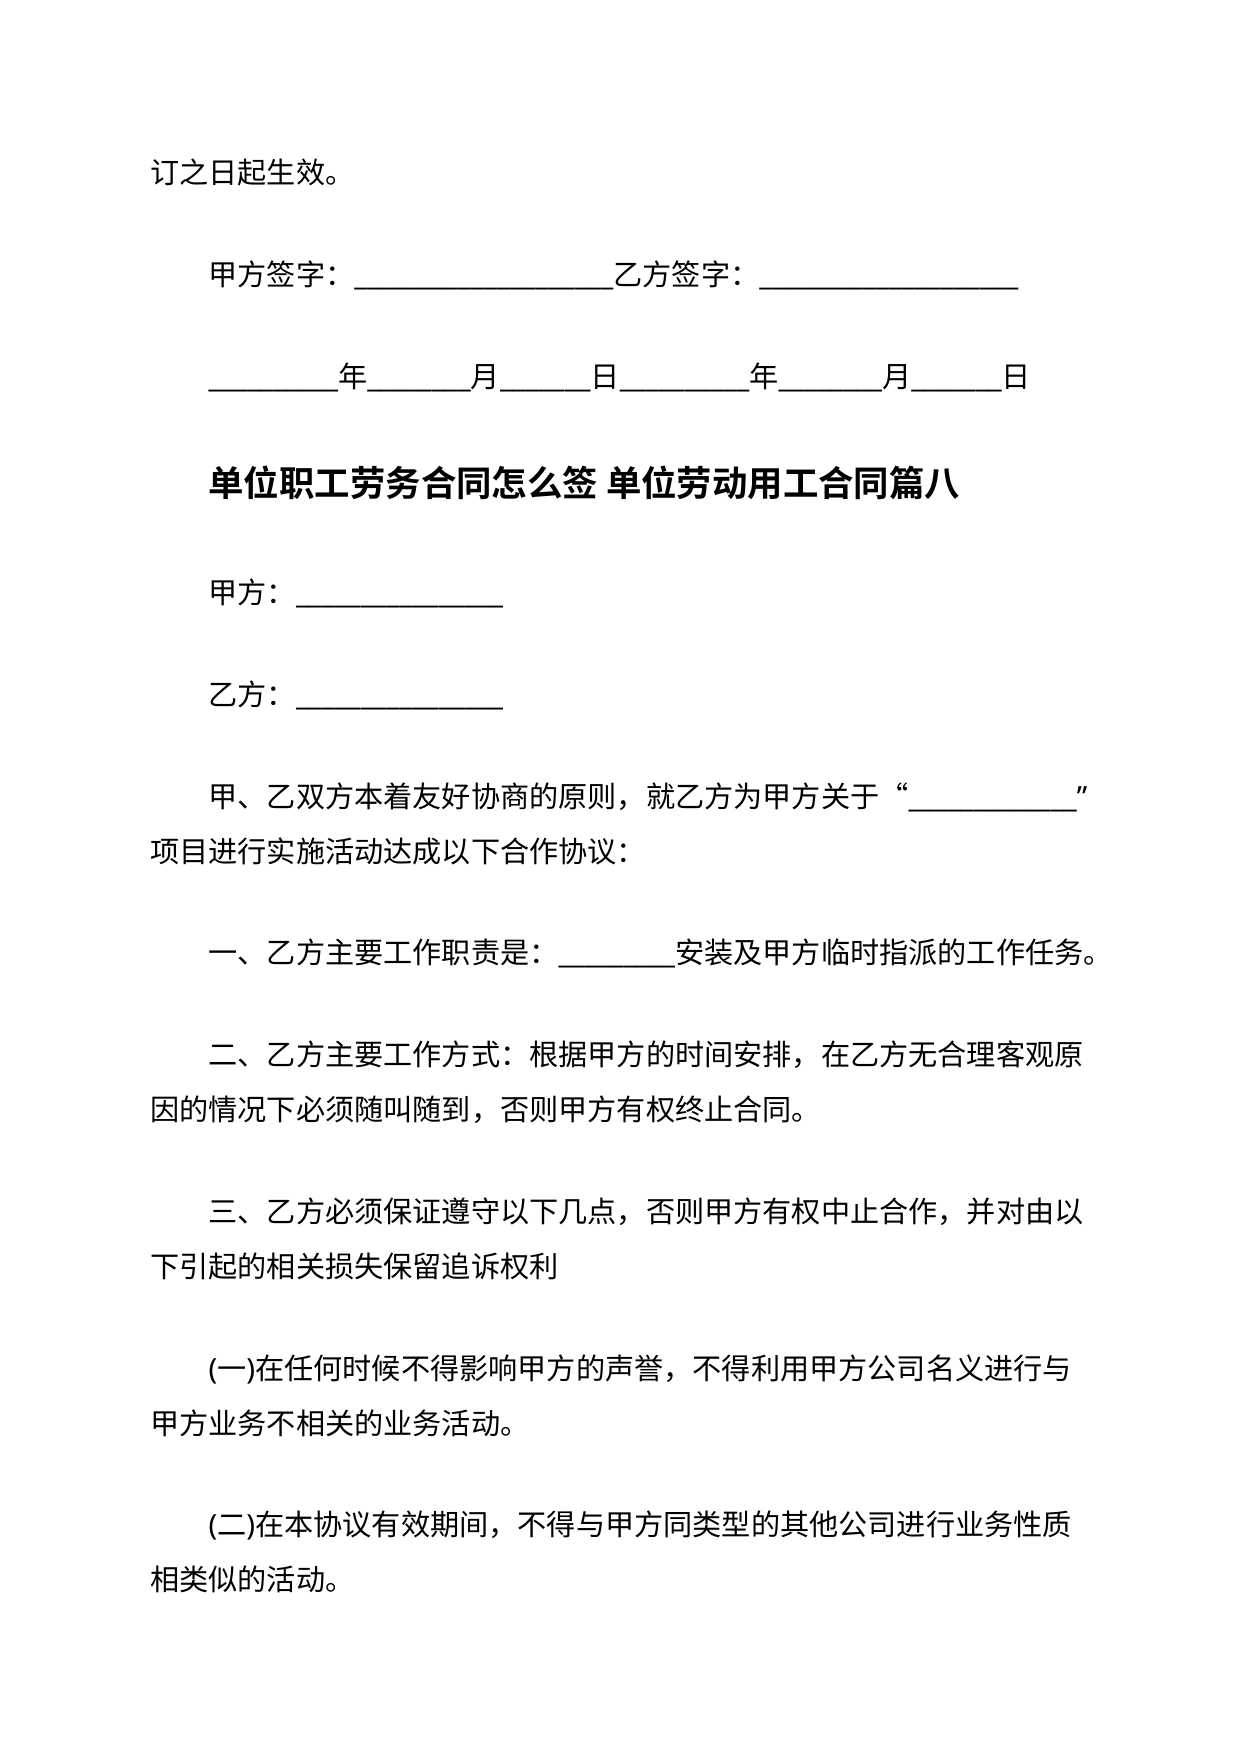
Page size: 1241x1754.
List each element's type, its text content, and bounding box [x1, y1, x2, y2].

text 乙方：________________ [150, 671, 1090, 713]
text 一、乙方主要工作职责是：_________安装及甲方临时指派的工作任务。 [150, 930, 1090, 972]
text (二)在本协议有效期间，不得与甲方同类型的其他公司进行业务性质相类似的活动。 [150, 1502, 1090, 1599]
text 甲方签字：____________________乙方签字：____________________ [150, 252, 1090, 294]
text 三、乙方必须保证遵守以下几点，否则甲方有权中止合作，并对由以下引起的相关损失保留追诉权利 [150, 1188, 1090, 1286]
text 单位职工劳务合同怎么签 单位劳动用工合同篇八 [150, 456, 1090, 507]
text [150, 150, 1090, 192]
text 二、乙方主要工作方式：根据甲方的时间安排，在乙方无合理客观原因的情况下必须随叫随到，否则甲方有权终止合同。 [150, 1032, 1090, 1129]
text (一)在任何时候不得影响甲方的声誉，不得利用甲方公司名义进行与甲方业务不相关的业务活动。 [150, 1345, 1090, 1442]
text 甲、乙双方本着友好协商的原则，就乙方为甲方关于“_____________”项目进行实施活动达成以下合作协议： [150, 773, 1090, 870]
text 甲方：________________ [150, 569, 1090, 612]
text __________年________月_______日__________年________月_______日 [150, 354, 1090, 396]
